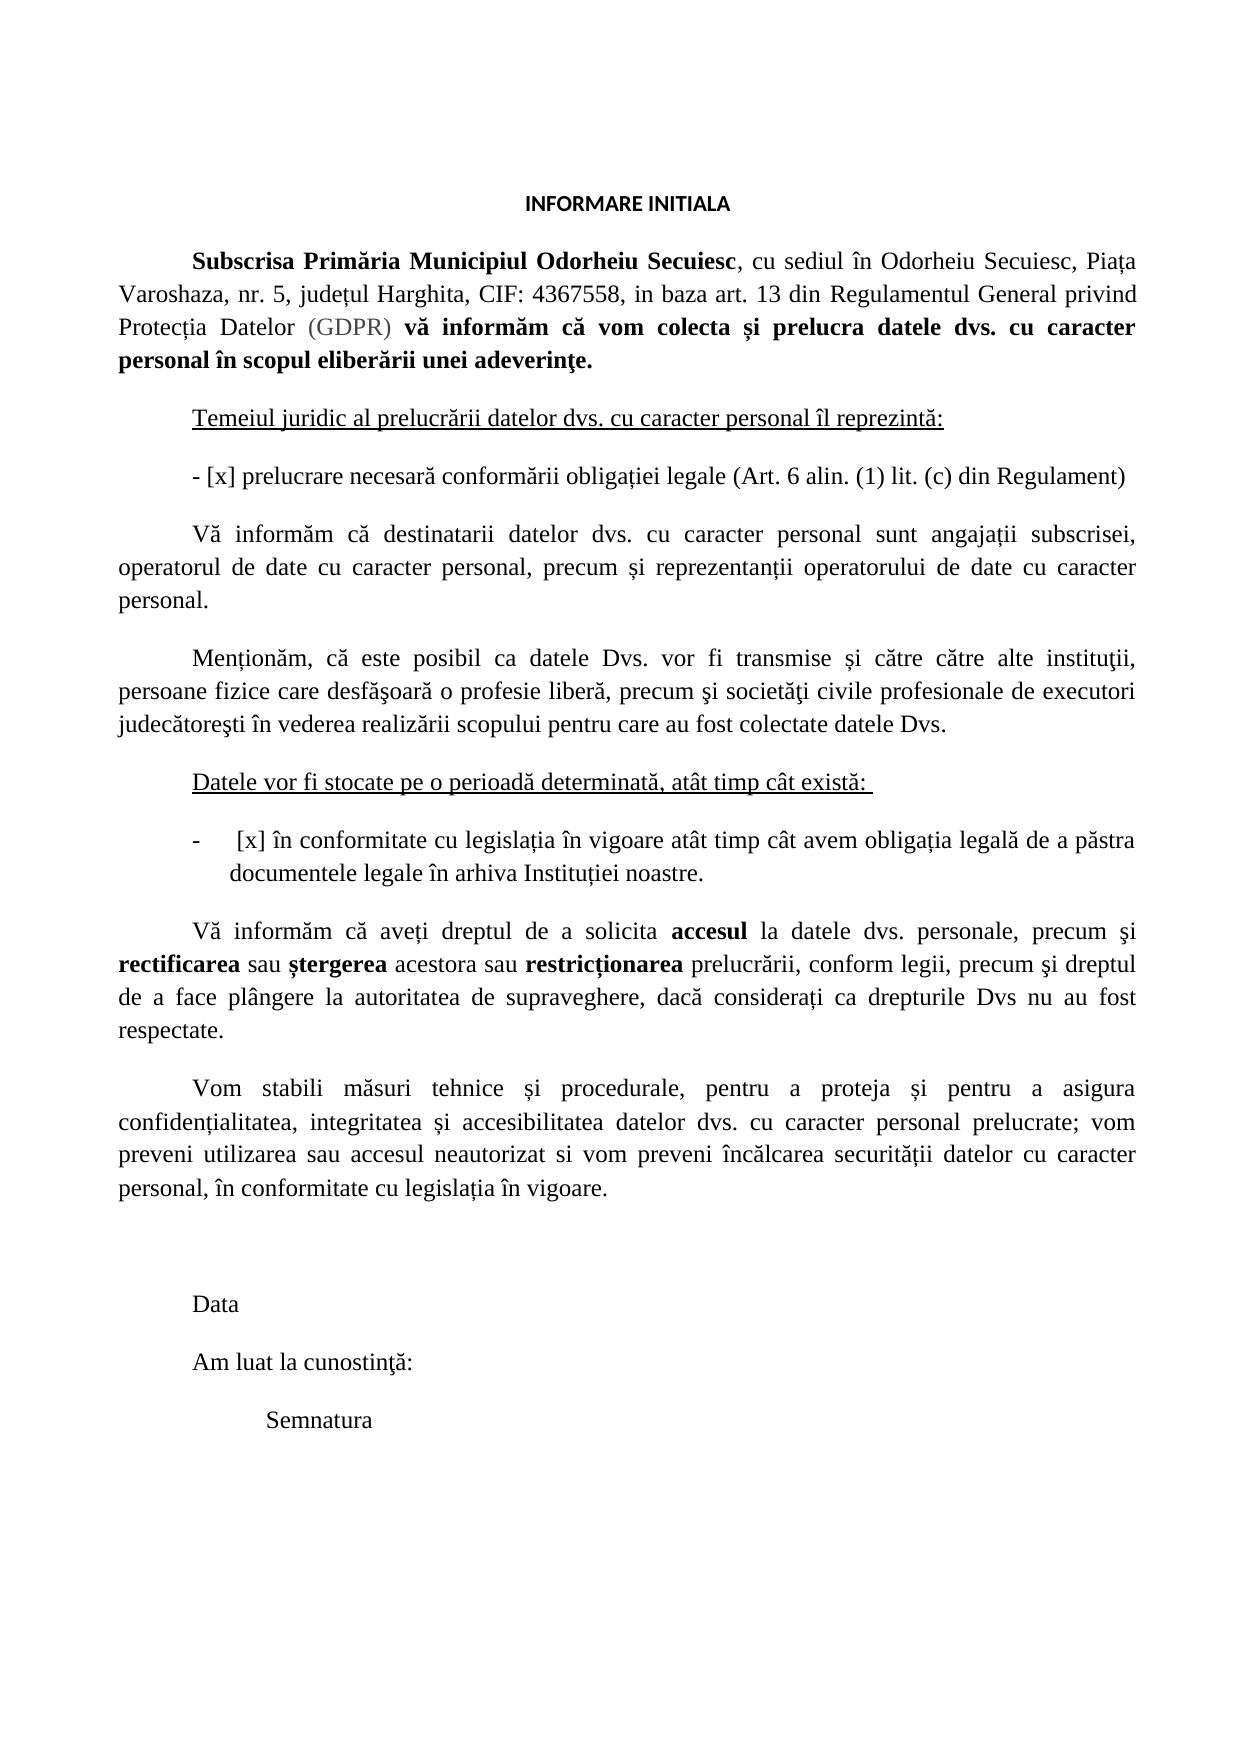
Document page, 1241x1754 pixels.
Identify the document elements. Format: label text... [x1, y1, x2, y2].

text Semnatura [192, 1405, 1137, 1433]
text Am luat la cunostinţă: [118, 1347, 1137, 1375]
list [x] în conformitate cu legislația în vigoare atât timp cât avem obligația legală de a păstra documentele legale în arhiva Instituției noastre. [192, 825, 1137, 887]
text Vă informăm că aveți dreptul de a solicita accesul la datele dvs. personale, precum şi rectificarea sau ștergerea acestora sau restricționarea prelucrării, conform legii, precum şi dreptul de a face plângere la autoritatea de supraveghere, dacă considerați ca drepturile Dvs nu au fost respectate. [118, 916, 1137, 1044]
text Datele vor fi stocate pe o perioadă determinată, atât timp cât există: [118, 767, 1137, 796]
text Subscrisa Primăria Municipiul Odorheiu Secuiesc, cu sediul în Odorheiu Secuiesc, Piața Varoshaza, nr. 5, județul Harghita, CIF: 4367558, in baza art. 13 din Regulamentul General privind Protecția Datelor (GDPR) vă informăm că vom colecta și prelucra datele dvs. cu caracter personal în scopul eliberării unei adeverinţe. [118, 246, 1137, 374]
text Vom stabili măsuri tehnice și procedurale, pentru a proteja și pentru a asigura confidențialitatea, integritatea și accesibilitatea datelor dvs. cu caracter personal prelucrate; vom preveni utilizarea sau accesul neautorizat si vom preveni încălcarea securității datelor cu caracter personal, în conformitate cu legislația în vigoare. [118, 1073, 1137, 1201]
text - [x] prelucrare necesară conformării obligației legale (Art. 6 alin. (1) lit. (c) din Regulament) [118, 461, 1137, 490]
text Menționăm, că este posibil ca datele Dvs. vor fi transmise și către către alte instituţii, persoane fizice care desfăşoară o profesie liberă, precum şi societăţi civile profesionale de executori judecătoreşti în vederea realizării scopului pentru care au fost colectate datele Dvs. [118, 643, 1137, 738]
text Temeiul juridic al prelucrării datelor dvs. cu caracter personal îl reprezintă: [118, 403, 1137, 432]
text Data [118, 1289, 1137, 1317]
text INFORMARE INITIALA [118, 189, 1137, 217]
text Vă informăm că destinatarii datelor dvs. cu caracter personal sunt angajații subscrisei, operatorul de date cu caracter personal, precum și reprezentanții operatorului de date cu caracter personal. [118, 519, 1137, 614]
